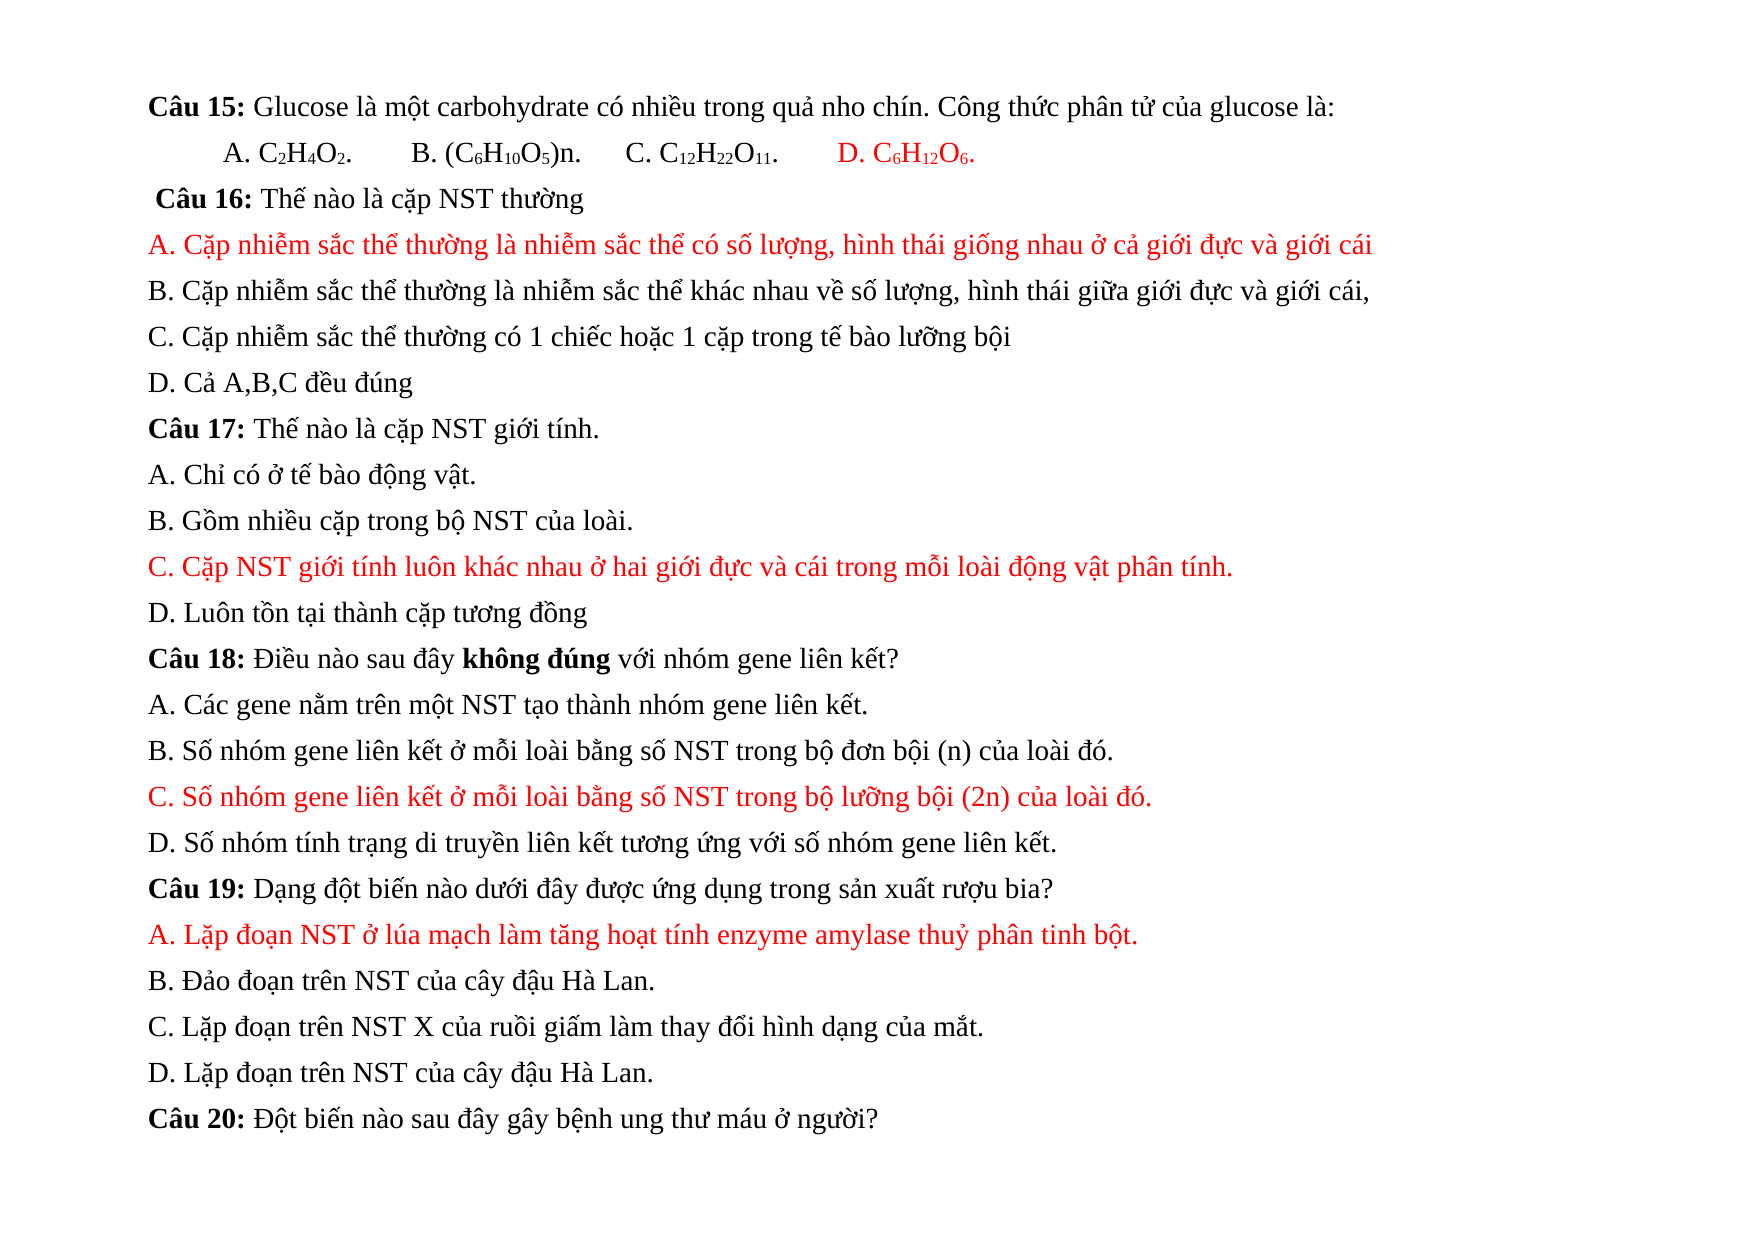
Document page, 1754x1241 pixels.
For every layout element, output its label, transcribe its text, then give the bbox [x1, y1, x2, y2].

text B. Số nhóm gene liên kết ở mỗi loài bằng số NST trong bộ đơn bội (n) của loài đó. [148, 733, 1665, 767]
text C. Cặp NST giới tính luôn khác nhau ở hai giới đực và cái trong mỗi loài động vật phân tính. [148, 549, 1660, 583]
text D. Luôn tồn tại thành cặp tương đồng [148, 595, 1665, 629]
text Câu 17: Thế nào là cặp NST giới tính. [148, 411, 1665, 444]
text Câu 15: Glucose là một carbohydrate có nhiều trong quả nho chín. Công thức phân tử của glucose là: [148, 89, 1665, 122]
text D. Lặp đoạn trên NST của cây đậu Hà Lan. [148, 1056, 1665, 1089]
text A. Các gene nằm trên một NST tạo thành nhóm gene liên kết. [148, 687, 1665, 721]
text A. C2H4O2. B. (C6H10O5)n. C. C12H22O11. D. C6H12O6. [223, 135, 1665, 168]
text A. Lặp đoạn NST ở lúa mạch làm tăng hoạt tính enzyme amylase thuỷ phân tinh bột. [148, 917, 1665, 951]
text Câu 19: Dạng đột biến nào dưới đây được ứng dụng trong sản xuất rượu bia? [148, 871, 1665, 905]
text Câu 20: Đột biến nào sau đây gây bệnh ung thư máu ở người? [148, 1102, 1665, 1135]
text Câu 16: Thế nào là cặp NST thường [148, 181, 1665, 214]
subtitle C. Số nhóm gene liên kết ở mỗi loài bằng số NST trong bộ lưỡng bội (2n) của loài đó. [148, 779, 1665, 813]
text D. Cả A,B,C đều đúng [148, 365, 1665, 398]
text B. Gồm nhiều cặp trong bộ NST của loài. [148, 503, 1660, 537]
text C. Lặp đoạn trên NST X của ruồi giấm làm thay đổi hình dạng của mắt. [148, 1009, 1665, 1043]
text B. Cặp nhiễm sắc thể thường là nhiễm sắc thể khác nhau về số lượng, hình thái giữa giới đực và giới cái, [148, 273, 1665, 306]
text C. Cặp nhiễm sắc thể thường có 1 chiếc hoặc 1 cặp trong tế bào lưỡng bội [148, 319, 1665, 352]
text D. Số nhóm tính trạng di truyền liên kết tương ứng với số nhóm gene liên kết. [148, 825, 1665, 859]
text A. Chỉ có ở tế bào động vật. [148, 457, 1660, 491]
text A. Cặp nhiễm sắc thể thường là nhiễm sắc thể có số lượng, hình thái giống nhau ở cả giới đực và giới cái [148, 227, 1665, 260]
subtitle B. Đảo đoạn trên NST của cây đậu Hà Lan. [148, 963, 1665, 997]
text Câu 18: Điều nào sau đây không đúng với nhóm gene liên kết? [148, 641, 1665, 675]
